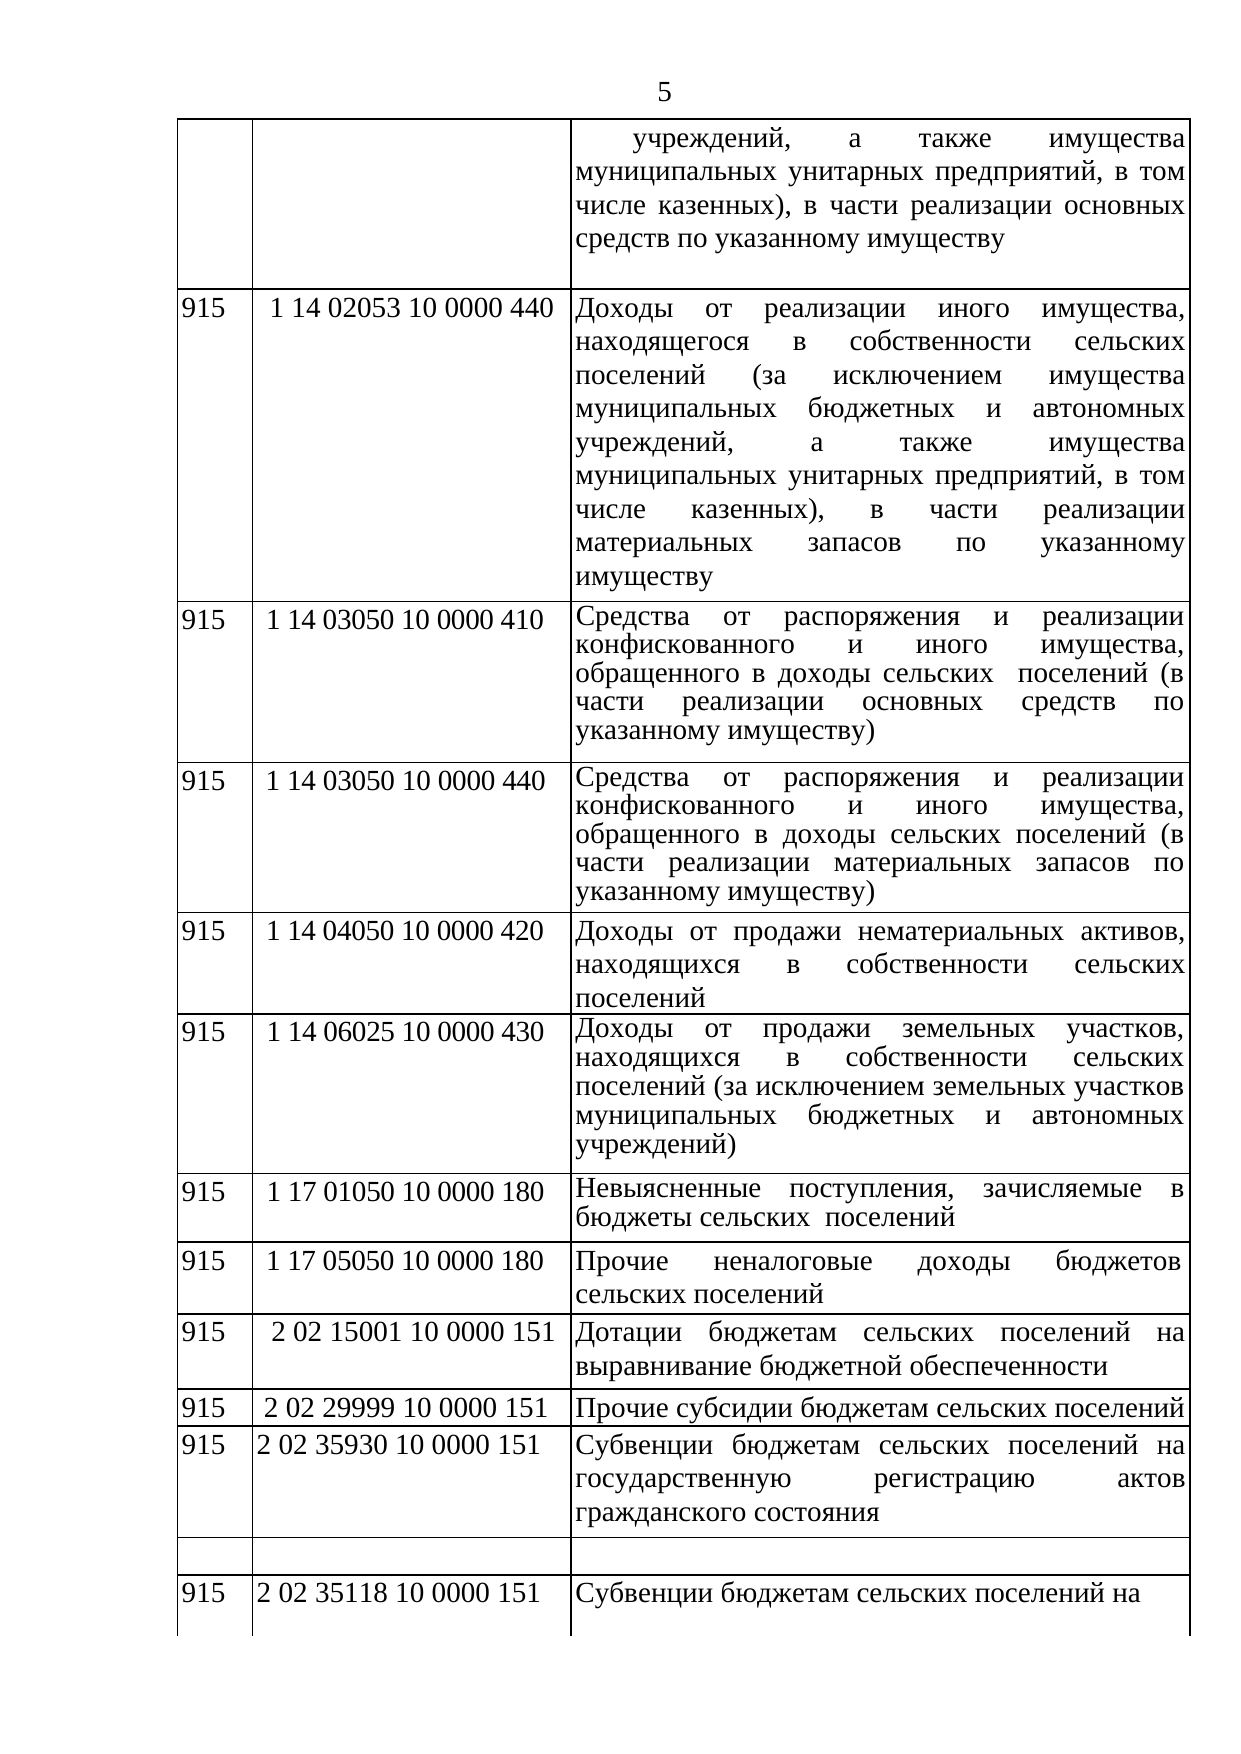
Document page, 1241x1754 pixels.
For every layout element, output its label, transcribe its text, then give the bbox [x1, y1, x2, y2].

table_cell Средства от распоряжения и реализации конфискованного и иного имущества, обращенного в доходы сельских поселений (в части реализации материальных запасов по указанному имуществу) [572, 763, 1189, 912]
table_cell 915 [178, 290, 252, 601]
table_cell учреждений, а также имущества муниципальных унитарных предприятий, в том числе казенных), в части реализации основных средств по указанному имуществу [572, 120, 1189, 288]
table_cell 1 14 03050 10 0000 410 [253, 602, 570, 762]
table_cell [253, 1576, 570, 1636]
table_cell 1 17 05050 10 0000 180 [253, 1243, 570, 1313]
table_cell 915 [178, 913, 252, 1013]
table_cell Прочие субсидии бюджетам сельских поселений [572, 1390, 1189, 1425]
table_cell Дотации бюджетам сельских поселений на выравнивание бюджетной обеспеченности [572, 1315, 1189, 1388]
table_cell 915 [178, 602, 252, 762]
table_cell Субвенции бюджетам сельских поселений на государственную регистрацию актов гражданского состояния [572, 1427, 1189, 1537]
table_cell 915 [178, 1015, 252, 1172]
table_cell Доходы от реализации иного имущества, находящегося в собственности сельских поселений (за исключением имущества муниципальных бюджетных и автономных учреждений, а также имущества муниципальных унитарных предприятий, в том числе казенных), в части реализации материальных запасов по указанному имуществу [572, 290, 1189, 601]
table_cell Прочие неналоговые доходы бюджетов сельских поселений [572, 1243, 1189, 1313]
table_cell Средства от распоряжения и реализации конфискованного и иного имущества, обращенного в доходы сельских поселений (в части реализации основных средств по указанному имуществу) [572, 602, 1189, 762]
table_cell Невыясненные поступления, зачисляемые в бюджеты сельских поселений [572, 1174, 1189, 1241]
table_cell [253, 120, 570, 288]
table_cell 915 [178, 1576, 252, 1636]
table_cell 915 [178, 1315, 252, 1388]
table_cell 1 17 01050 10 0000 180 [253, 1174, 570, 1241]
table_cell Доходы от продажи нематериальных активов, находящихся в собственности сельских поселений [572, 913, 1189, 1013]
table_cell 915 [178, 763, 252, 912]
table_cell Доходы от продажи земельных участков, находящихся в собственности сельских поселений (за исключением земельных участков муниципальных бюджетных и автономных учреждений) [572, 1015, 1189, 1172]
table_cell 915 [178, 1243, 252, 1313]
table_cell 1 14 04050 10 0000 420 [253, 913, 570, 1013]
table_cell [253, 1538, 570, 1574]
table_cell 2 02 29999 10 0000 151 [253, 1390, 570, 1425]
table_cell [178, 120, 252, 288]
table_cell Субвенции бюджетам сельских поселений на осуществление первичного воинского учета на территориях, где отсутствуют военные комиссариаты [572, 1576, 1189, 1636]
table_cell 915 [178, 1390, 252, 1425]
table_cell [572, 1538, 1189, 1574]
table_cell 1 14 03050 10 0000 440 [253, 763, 570, 912]
table_cell 915 [178, 1174, 252, 1241]
table_cell 915 [178, 1427, 252, 1537]
table_cell 1 14 02053 10 0000 440 [253, 290, 570, 601]
table_cell 2 02 15001 10 0000 151 [253, 1315, 570, 1388]
table_cell [178, 1538, 252, 1574]
table_cell 2 02 35930 10 0000 151 [253, 1427, 570, 1537]
table_cell 1 14 06025 10 0000 430 [253, 1015, 570, 1172]
